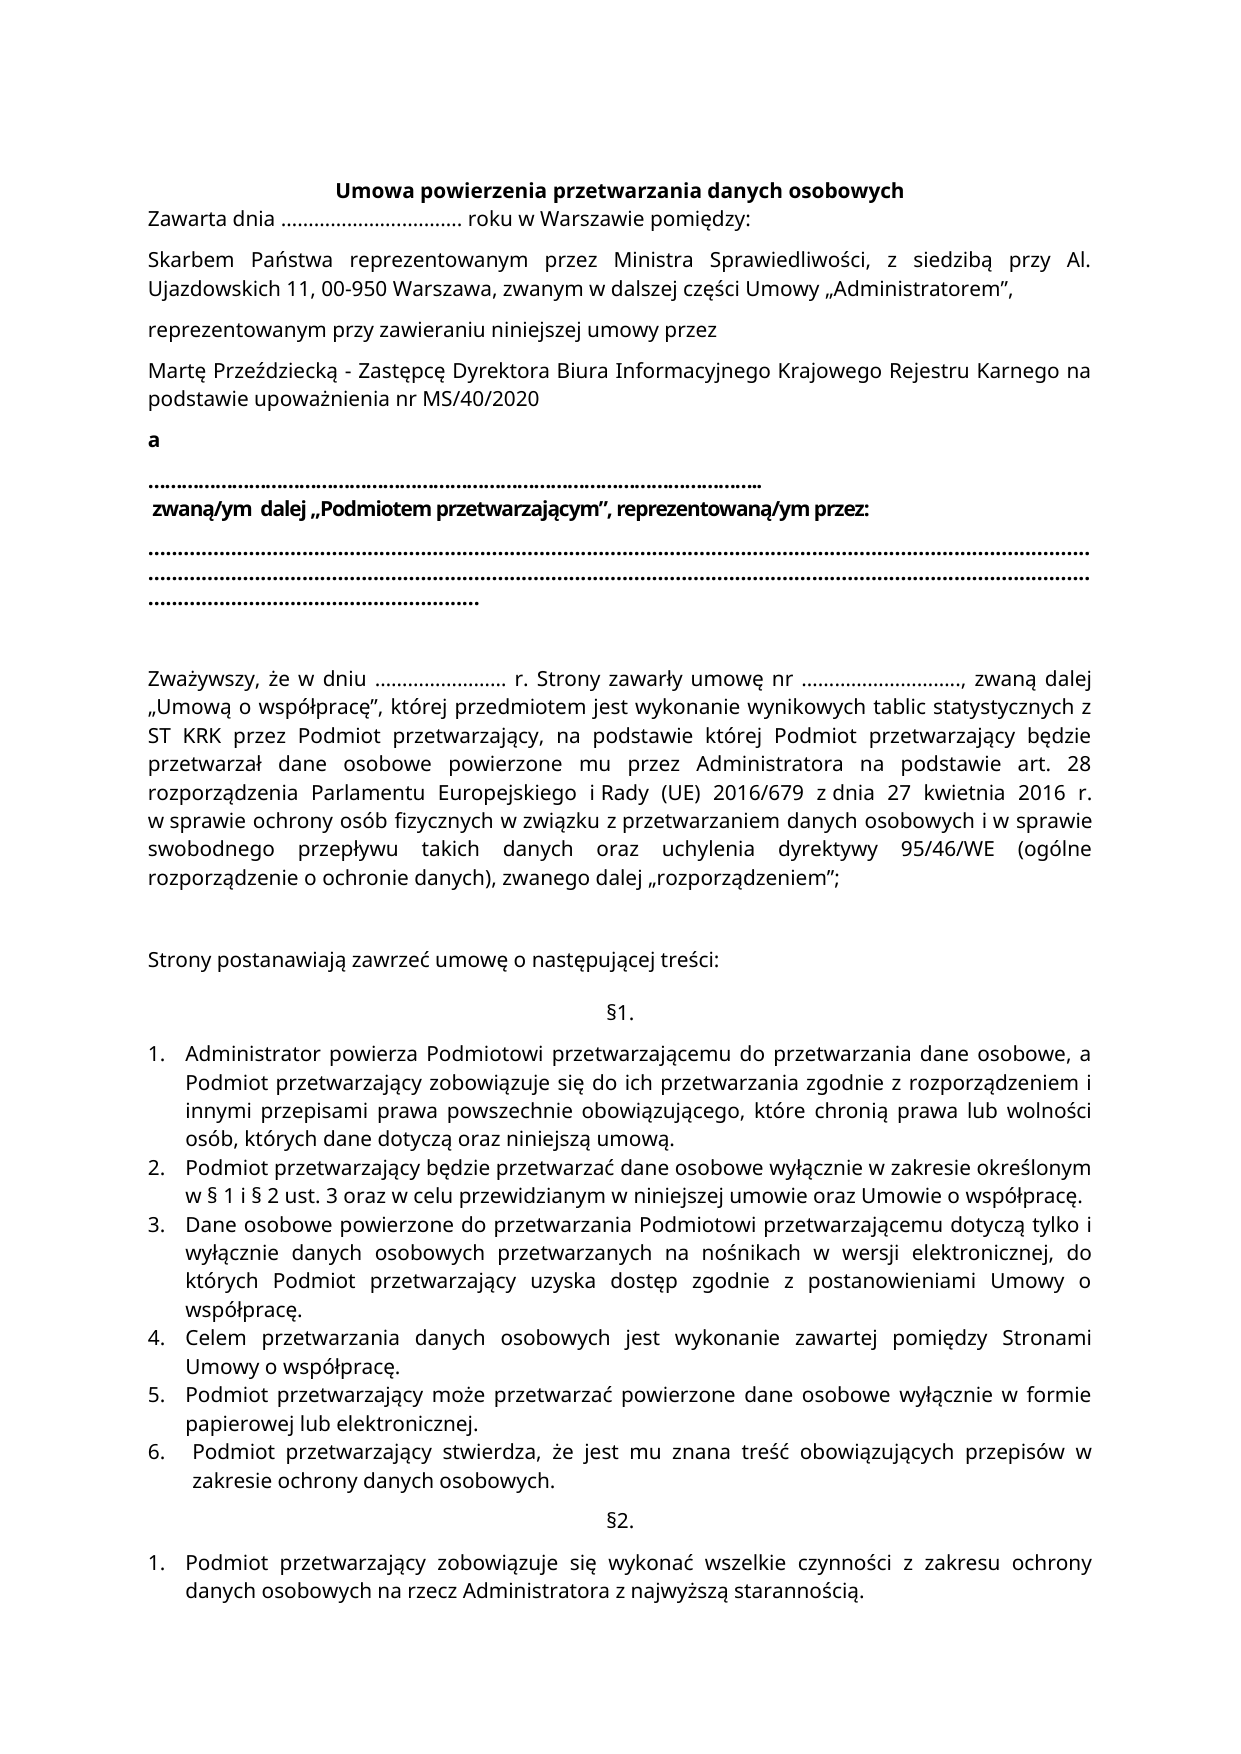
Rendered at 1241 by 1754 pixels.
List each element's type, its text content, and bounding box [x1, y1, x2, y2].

text reprezentowanym przy zawieraniu niniejszej umowy przez [148, 315, 1093, 343]
text Strony postanawiają zawrzeć umowę o następującej treści: [148, 945, 1093, 973]
text Zważywszy, że w dniu …………………… r. Strony zawarły umowę nr ……………………….., zwaną dalej „Umową o współpracę”, której przedmiotem jest wykonanie wynikowych tablic statystycznych z ST KRK przez Podmiot przetwarzający, na podstawie której Podmiot przetwarzający będzie przetwarzał dane osobowe powierzone mu przez Administratora na podstawie art. 28 rozporządzenia Parlamentu Europejskiego i Rady (UE) 2016/679 z dnia 27 kwietnia 2016 r. w sprawie ochrony osób fizycznych w związku z przetwarzaniem danych osobowych i w sprawie swobodnego przepływu takich danych oraz uchylenia dyrektywy 95/46/WE (ogólne rozporządzenie o ochronie danych), zwanego dalej „rozporządzeniem”; [148, 664, 1093, 891]
list Podmiot przetwarzający stwierdza, że jest mu znana treść obowiązujących przepisów w zakresie ochrony danych osobowych. [148, 1437, 1093, 1494]
text a [148, 425, 1093, 453]
text Zawarta dnia …………………..………. roku w Warszawie pomiędzy: [148, 204, 1093, 233]
text Skarbem Państwa reprezentowanym przez Ministra Sprawiedliwości, z siedzibą przy Al. Ujazdowskich 11, 00-950 Warszawa, zwanym w dalszej części Umowy „Administratorem”, [148, 245, 1093, 302]
list Podmiot przetwarzający zobowiązuje się wykonać wszelkie czynności z zakresu ochrony danych osobowych na rzecz Administratora z najwyższą starannością. [148, 1548, 1093, 1604]
list Podmiot przetwarzający będzie przetwarzać dane osobowe wyłącznie w zakresie określonym w § 1 i § 2 ust. 3 oraz w celu przewidzianym w niniejszej umowie oraz Umowie o współpracę. [148, 1153, 1093, 1210]
list Administrator powierza Podmiotowi przetwarzającemu do przetwarzania dane osobowe, a Podmiot przetwarzający zobowiązuje się do ich przetwarzania zgodnie z rozporządzeniem i innymi przepisami prawa powszechnie obowiązującego, które chronią prawa lub wolności osób, których dane dotyczą oraz niniejszą umową. [148, 1039, 1093, 1153]
text §1. [148, 998, 1093, 1027]
text Martę Przeździecką - Zastępcę Dyrektora Biura Informacyjnego Krajowego Rejestru Karnego na podstawie upoważnienia nr MS/40/2020 [148, 356, 1093, 413]
list Celem przetwarzania danych osobowych jest wykonanie zawartej pomiędzy Stronami Umowy o współpracę. [148, 1323, 1093, 1380]
title zwaną/ym dalej „Podmiotem przetwarzającym”, reprezentowaną/ym przez: [148, 494, 1093, 523]
text §2. [148, 1507, 1093, 1535]
list Podmiot przetwarzający może przetwarzać powierzone dane osobowe wyłącznie w formie papierowej lub elektronicznej. [148, 1380, 1093, 1437]
text ...................................................................................................................................................................................................................................................................................................................................................................................... [148, 535, 1093, 610]
title ……………………………………………………………………………………………….. [148, 466, 1093, 494]
list Dane osobowe powierzone do przetwarzania Podmiotowi przetwarzającemu dotyczą tylko i wyłącznie danych osobowych przetwarzanych na nośnikach w wersji elektronicznej, do których Podmiot przetwarzający uzyska dostęp zgodnie z postanowieniami Umowy o współpracę. [148, 1210, 1093, 1323]
text Umowa powierzenia przetwarzania danych osobowych [148, 176, 1093, 204]
